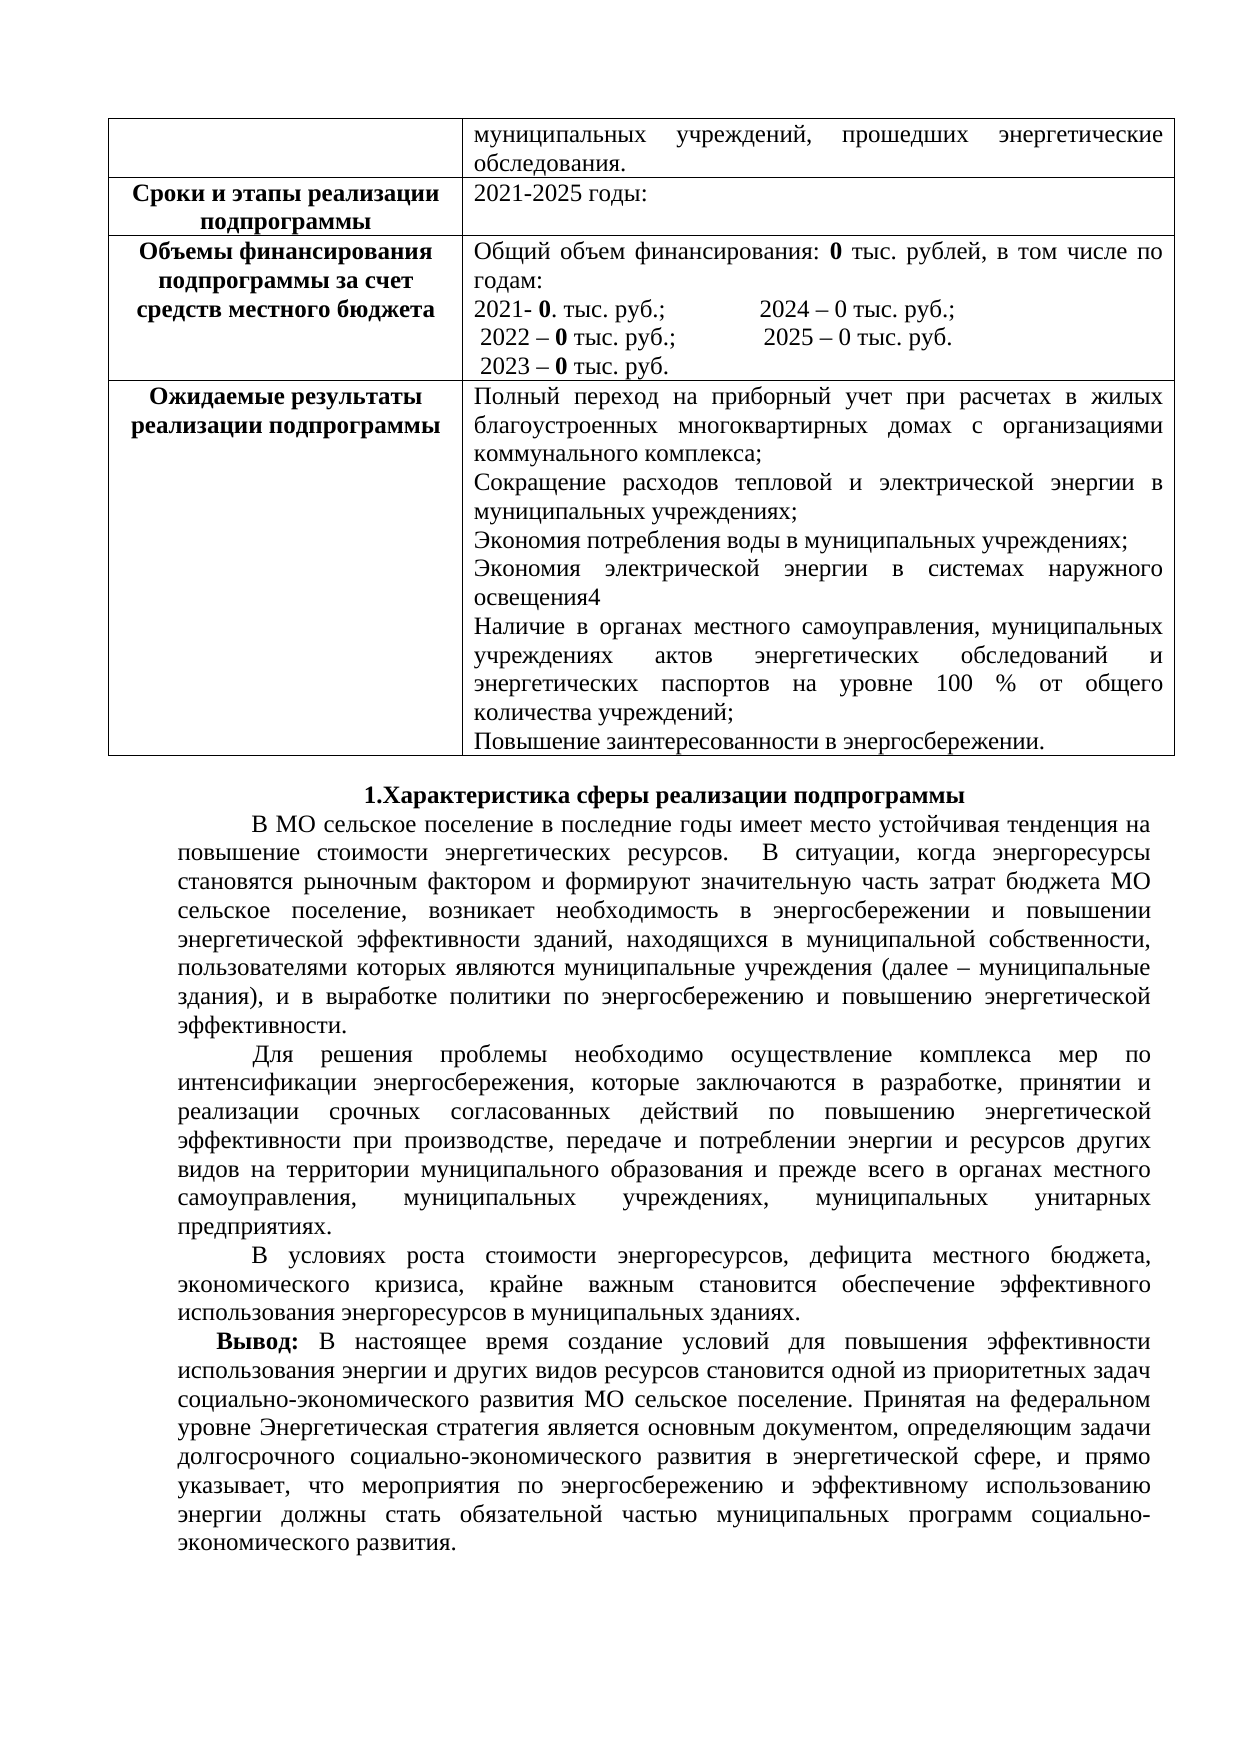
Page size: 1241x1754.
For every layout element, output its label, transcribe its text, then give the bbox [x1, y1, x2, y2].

table_cell Сроки и этапы реализации подпрограммы [109, 178, 462, 235]
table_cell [463, 119, 1174, 177]
table_cell Полный переход на приборный учет при расчетах в жилых благоустроенных многоквартирных домах с организациями коммунального комплекса; Сокращение расходов тепловой и электрической энергии в муниципальных учреждениях; Экономия потребления воды в муниципальных учреждениях; Экономия электрической энергии в системах наружного освещения4 Наличие в органах местного самоуправления, муниципальных учреждениях актов энергетических обследований и энергетических паспортов на уровне 100 % от общего количества учреждений; Повышение заинтересованности в энергосбережении. [463, 381, 1174, 755]
table_cell Общий объем финансирования: 0 тыс. рублей, в том числе по годам: 2021- 0. тыс. руб.; 2024 – 0 тыс. руб.; 2022 – 0 тыс. руб.; 2025 – 0 тыс. руб. 2023 – 0 тыс. руб. [463, 236, 1174, 380]
text В МО сельское поселение в последние годы имеет место устойчивая тенденция на повышение стоимости энергетических ресурсов. В ситуации, когда энергоресурсы становятся рыночным фактором и формируют значительную часть затрат бюджета МО сельское поселение, возникает необходимость в энергосбережении и повышении энергетической эффективности зданий, находящихся в муниципальной собственности, пользователями которых являются муниципальные учреждения (далее – муниципальные здания), и в выработке политики по энергосбережению и повышению энергетической эффективности. [177, 809, 1152, 1039]
text Вывод: В настоящее время создание условий для повышения эффективности использования энергии и других видов ресурсов становится одной из приоритетных задач социально-экономического развития МО сельское поселение. Принятая на федеральном уровне Энергетическая стратегия является основным документом, определяющим задачи долгосрочного социально-экономического развития в энергетической сфере, и прямо указывает, что мероприятия по энергосбережению и эффективному использованию энергии должны стать обязательной частью муниципальных программ социально-экономического развития. [177, 1326, 1152, 1556]
text Для решения проблемы необходимо осуществление комплекса мер по интенсификации энергосбережения, которые заключаются в разработке, принятии и реализации срочных согласованных действий по повышению энергетической эффективности при производстве, передаче и потреблении энергии и ресурсов других видов на территории муниципального образования и прежде всего в органах местного самоуправления, муниципальных учреждениях, муниципальных унитарных предприятиях. [177, 1039, 1152, 1240]
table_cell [109, 119, 462, 177]
table_cell 2021-2025 годы: [463, 178, 1174, 235]
table_cell Объемы финансирования подпрограммы за счет средств местного бюджета [109, 236, 462, 380]
text 1.Характеристика сферы реализации подпрограммы [177, 780, 1152, 809]
text В условиях роста стоимости энергоресурсов, дефицита местного бюджета, экономического кризиса, крайне важным становится обеспечение эффективного использования энергоресурсов в муниципальных зданиях. [177, 1240, 1152, 1326]
table_cell Ожидаемые результаты реализации подпрограммы [109, 381, 462, 755]
